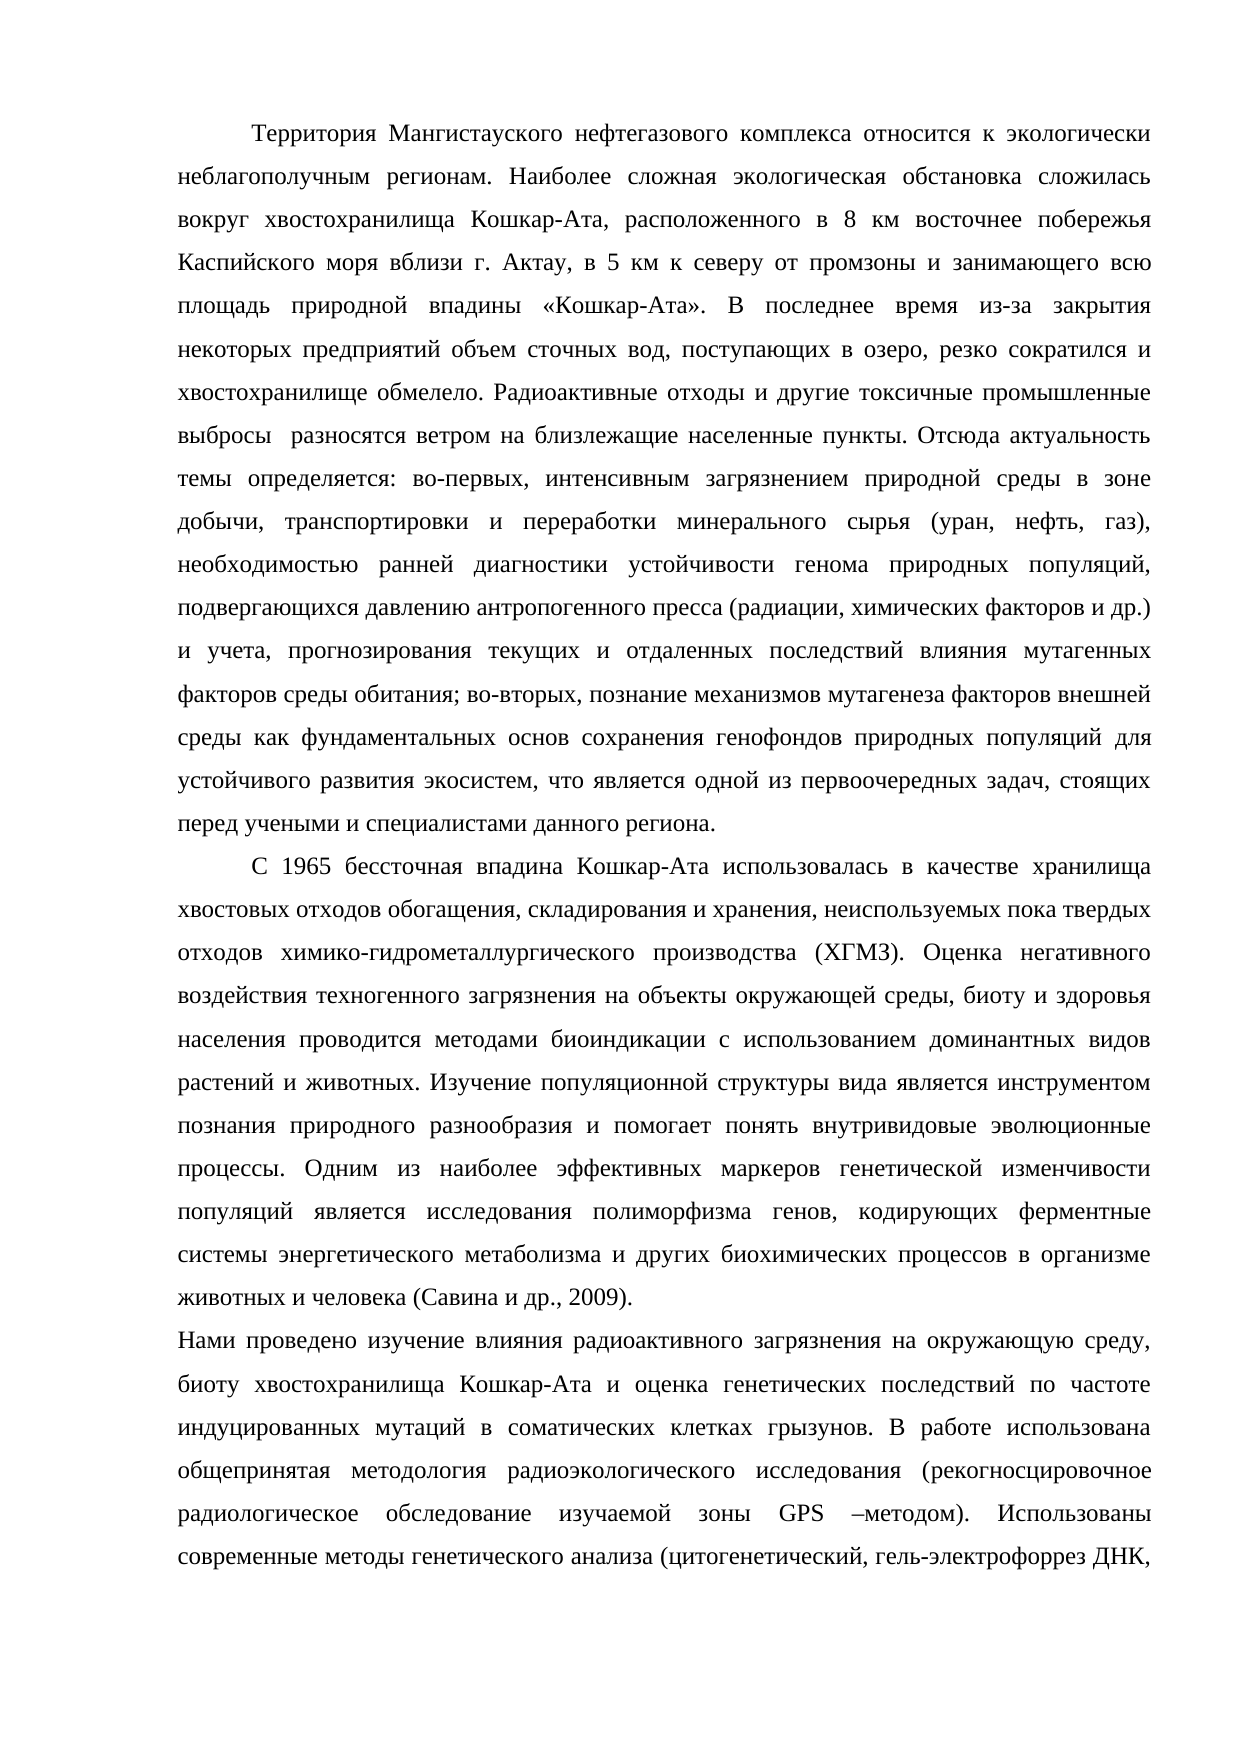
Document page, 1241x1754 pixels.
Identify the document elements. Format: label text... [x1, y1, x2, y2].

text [177, 1326, 1152, 1570]
text Территория Мангистауского нефтегазового комплекса относится к экологически неблагополучным регионам. Наиболее сложная экологическая обстановка сложилась вокруг хвостохранилища Кошкар-Ата, расположенного в восточнее побережья Каспийского моря вблизи г. Актау, в к северу от промзоны и занимающего всю площадь природной впадины «Кошкар-Ата». В последнее время из-за закрытия некоторых предприятий объем сточных вод, поступающих в озеро, резко сократился и хвостохранилище обмелело. Радиоактивные отходы и другие токсичные промышленные выбросы разносятся ветром на близлежащие населенные пункты. Отсюда актуальность темы определяется: во-первых, интенсивным загрязнением природной среды в зоне добычи, транспортировки и переработки минерального сырья (уран, нефть, газ), необходимостью ранней диагностики устойчивости генома природных популяций, подвергающихся давлению антропогенного пресса (радиации, химических факторов и др.) и учета, прогнозирования текущих и отдаленных последствий влияния мутагенных факторов среды обитания; во-вторых, познание механизмов мутагенеза факторов внешней среды как фундаментальных основ сохранения генофондов природных популяций для устойчивого развития экосистем, что является одной из первоочередных задач, стоящих перед учеными и специалистами данного региона. [177, 118, 1152, 837]
text С 1965 бессточная впадина Кошкар-Ата использовалась в качестве хранилища хвостовых отходов обогащения, складирования и хранения, неиспользуемых пока твердых отходов химико-гидрометаллургического производства (ХГМЗ). Оценка негативного воздействия техногенного загрязнения на объекты окружающей среды, биоту и здоровья населения проводится методами биоиндикации с использованием доминантных видов растений и животных. Изучение популяционной структуры вида является инструментом познания природного разнообразия и помогает понять внутривидовые эволюционные процессы. Одним из наиболее эффективных маркеров генетической изменчивости популяций является исследования полиморфизма генов, кодирующих ферментные системы энергетического метаболизма и других биохимических процессов в организме животных и человека (Савина и др., 2009). [177, 851, 1152, 1311]
